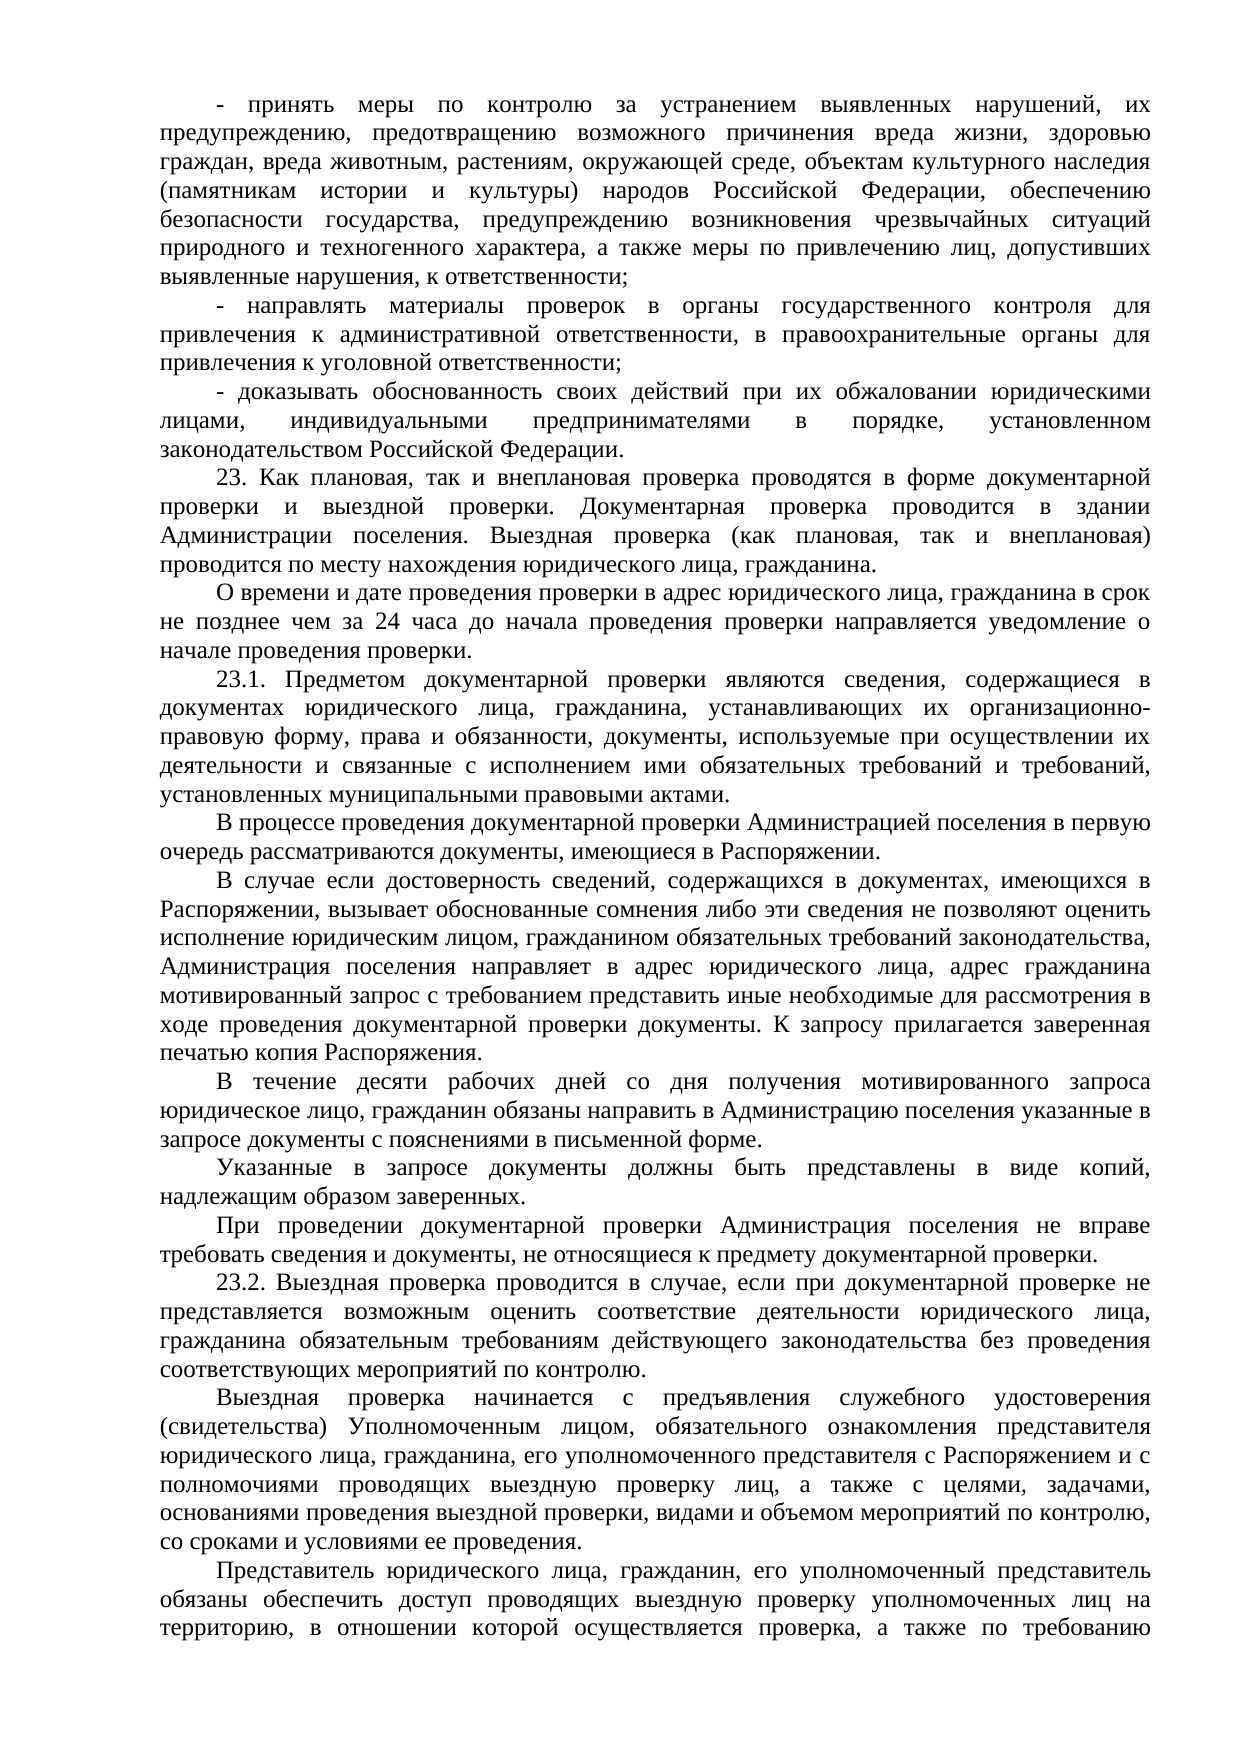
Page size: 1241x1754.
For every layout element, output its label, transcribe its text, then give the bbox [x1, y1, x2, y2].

text При проведении документарной проверки Администрация поселения не вправе требовать сведения и документы, не относящиеся к предмету документарной проверки. [159, 1210, 1152, 1267]
text Выездная проверка начинается с предъявления служебного удостоверения (свидетельства) Уполномоченным лицом, обязательного ознакомления представителя юридического лица, гражданина, его уполномоченного представителя с Распоряжением и с полномочиями проводящих выездную проверку лиц, а также с целями, задачами, основаниями проведения выездной проверки, видами и объемом мероприятий по контролю, со сроками и условиями ее проведения. [159, 1382, 1152, 1555]
text В процессе проведения документарной проверки Администрацией поселения в первую очередь рассматриваются документы, имеющиеся в Распоряжении. [159, 807, 1152, 865]
text - принять меры по контролю за устранением выявленных нарушений, их предупреждению, предотвращению возможного причинения вреда жизни, здоровью граждан, вреда животным, растениям, окружающей среде, объектам культурного наследия (памятникам истории и культуры) народов Российской Федерации, обеспечению безопасности государства, предупреждению возникновения чрезвычайных ситуаций природного и техногенного характера, а также меры по привлечению лиц, допустивших выявленные нарушения, к ответственности; [159, 89, 1152, 290]
text 23.2. Выездная проверка проводится в случае, если при документарной проверке не представляется возможным оценить соответствие деятельности юридического лица, гражданина обязательным требованиям действующего законодательства без проведения соответствующих мероприятий по контролю. [159, 1267, 1152, 1382]
text В случае если достоверность сведений, содержащихся в документах, имеющихся в Распоряжении, вызывает обоснованные сомнения либо эти сведения не позволяют оценить исполнение юридическим лицом, гражданином обязательных требований законодательства, Администрация поселения направляет в адрес юридического лица, адрес гражданина мотивированный запрос с требованием представить иные необходимые для рассмотрения в ходе проведения документарной проверки документы. К запросу прилагается заверенная печатью копия Распоряжения. [159, 865, 1152, 1066]
text 23. Как плановая, так и внеплановая проверка проводятся в форме документарной проверки и выездной проверки. Документарная проверка проводится в здании Администрации поселения. Выездная проверка (как плановая, так и внеплановая) проводится по месту нахождения юридического лица, гражданина. [159, 462, 1152, 577]
text В течение десяти рабочих дней со дня получения мотивированного запроса юридическое лицо, гражданин обязаны направить в Администрацию поселения указанные в запросе документы с пояснениями в письменной форме. [159, 1066, 1152, 1152]
text - доказывать обоснованность своих действий при их обжаловании юридическими лицами, индивидуальными предпринимателями в порядке, установленном законодательством Российской Федерации. [159, 376, 1152, 462]
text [159, 1555, 1152, 1641]
text Указанные в запросе документы должны быть представлены в виде копий, надлежащим образом заверенных. [159, 1152, 1152, 1210]
text - направлять материалы проверок в органы государственного контроля для привлечения к административной ответственности, в правоохранительные органы для привлечения к уголовной ответственности; [159, 290, 1152, 376]
text 23.1. Предметом документарной проверки являются сведения, содержащиеся в документах юридического лица, гражданина, устанавливающих их организационно-правовую форму, права и обязанности, документы, используемые при осуществлении их деятельности и связанные с исполнением ими обязательных требований и требований, установленных муниципальными правовыми актами. [159, 664, 1152, 807]
text О времени и дате проведения проверки в адрес юридического лица, гражданина в срок не позднее чем за 24 часа до начала проведения проверки направляется уведомление о начале проведения проверки. [159, 577, 1152, 664]
